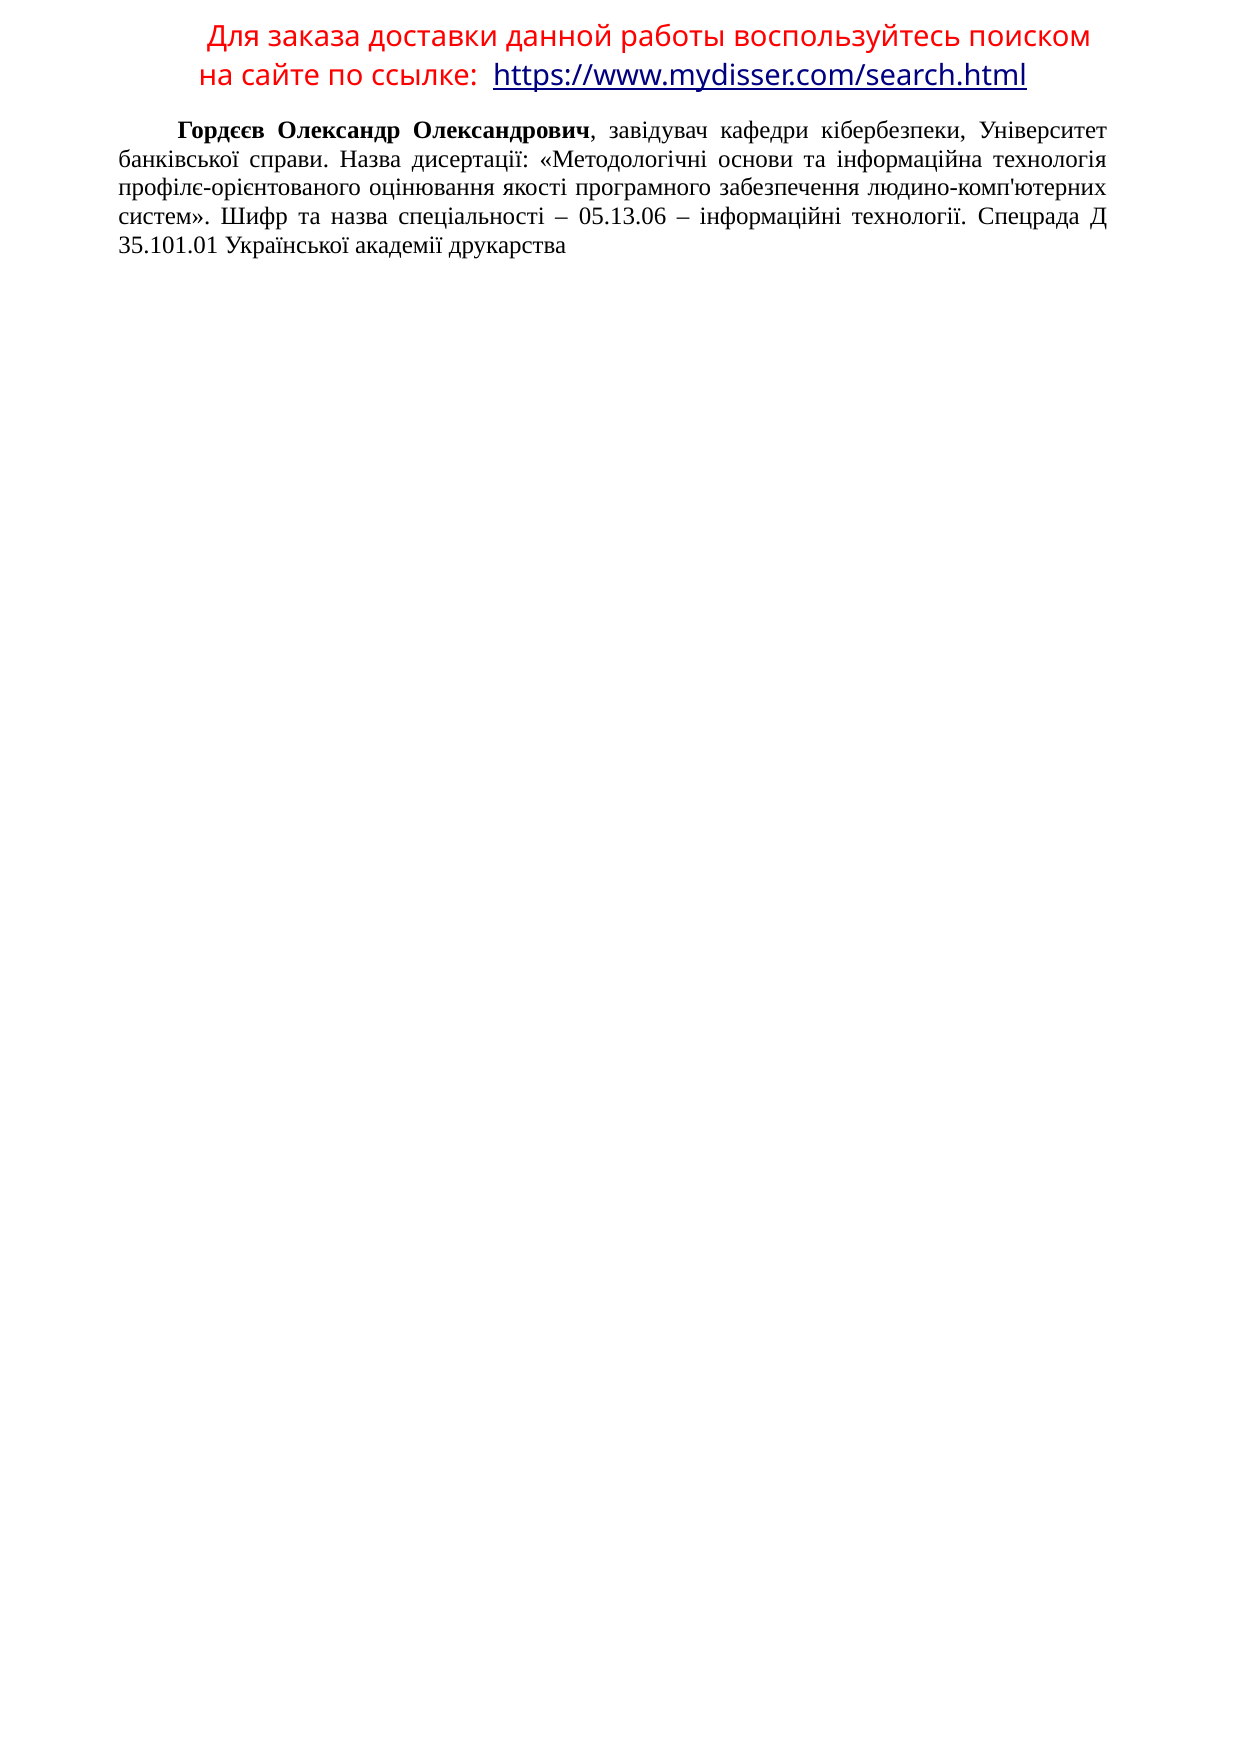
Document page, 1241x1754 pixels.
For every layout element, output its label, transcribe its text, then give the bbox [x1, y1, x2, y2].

text Гордєєв Олександр Олександрович, завідувач кафедри кібербезпеки, Університет банківської справи. Назва дисертації: «Методологічні основи та інформаційна технологія профілє-орієнтованого оцінювання якості програмного забезпечення людино-комп'ютерних систем». Шифр та назва спеціальності – 05.13.06 – інформаційні технології. Спецрада Д 35.101.01 Української академії друкарства [118, 115, 1107, 259]
